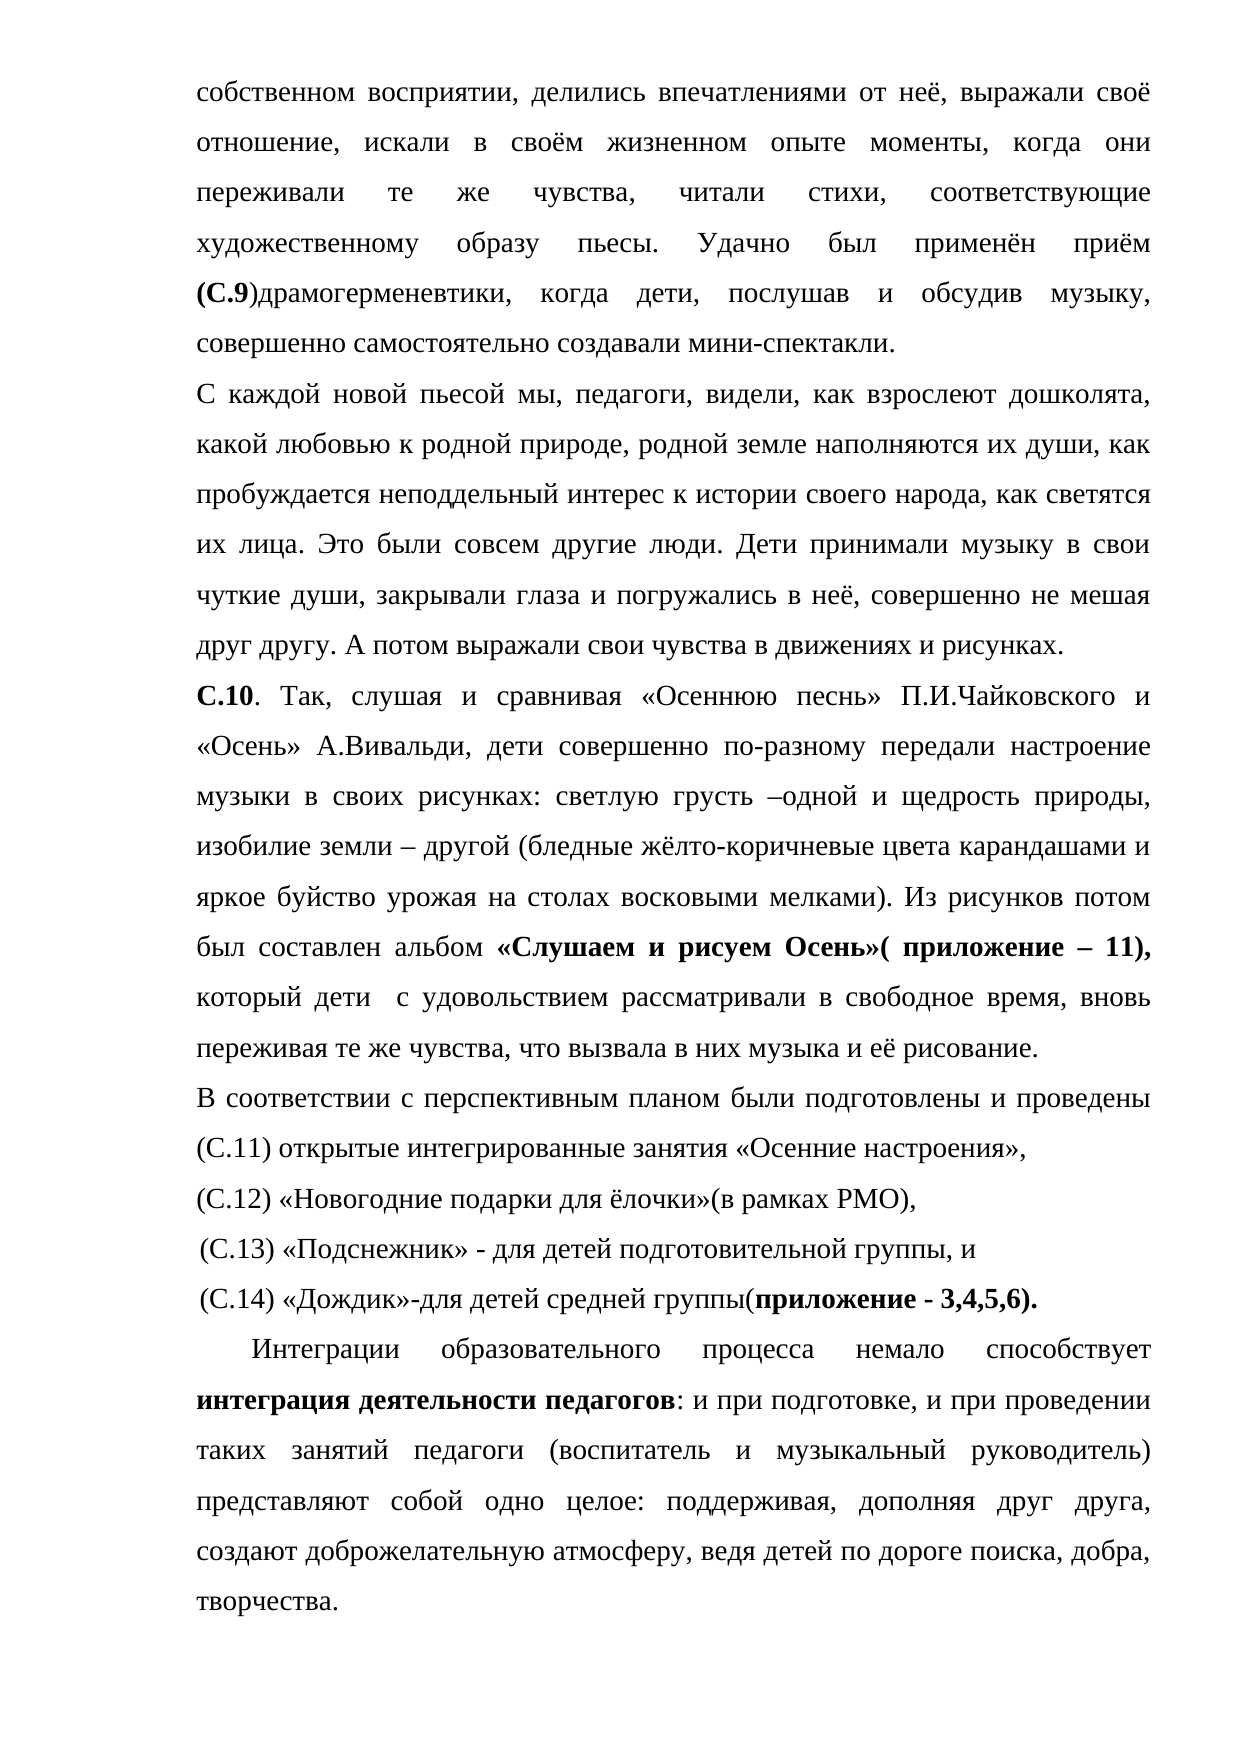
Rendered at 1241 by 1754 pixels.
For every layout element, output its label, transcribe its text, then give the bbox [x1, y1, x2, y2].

text Интеграции образовательного процесса немало способствует интеграция деятельности педагогов: и при подготовке, и при проведении таких занятий педагоги (воспитатель и музыкальный руководитель) представляют собой одно целое: поддерживая, дополняя друг друга, создают доброжелательную атмосферу, ведя детей по дороге поиска, добра, творчества. [196, 1332, 1152, 1617]
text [196, 74, 1152, 359]
text С.10. Так, слушая и сравнивая «Осеннюю песнь» П.И.Чайковского и «Осень» А.Вивальди, дети совершенно по-разному передали настроение музыки в своих рисунках: светлую грусть –одной и щедрость природы, изобилие земли – другой (бледные жёлто-коричневые цвета карандашами и яркое буйство урожая на столах восковыми мелками). Из рисунков потом был составлен альбом «Слушаем и рисуем Осень»( приложение – 11), который дети с удовольствием рассматривали в свободное время, вновь переживая те же чувства, что вызвала в них музыка и её рисование. [196, 678, 1152, 1063]
text В соответствии с перспективным планом были подготовлены и проведены (С.11) открытые интегрированные занятия «Осенние настроения», [196, 1080, 1152, 1164]
text (С.12) «Новогодние подарки для ёлочки»(в рамках РМО), [196, 1181, 1152, 1214]
text (С.13) «Подснежник» - для детей подготовительной группы, и [192, 1231, 1152, 1264]
text С каждой новой пьесой мы, педагоги, видели, как взрослеют дошколята, какой любовью к родной природе, родной земле наполняются их души, как пробуждается неподдельный интерес к истории своего народа, как светятся их лица. Это были совсем другие люди. Дети принимали музыку в свои чуткие души, закрывали глаза и погружались в неё, совершенно не мешая друг другу. А потом выражали свои чувства в движениях и рисунках. [196, 376, 1152, 661]
text (С.14) «Дождик»-для детей средней группы(приложение - 3,4,5,6). [192, 1281, 1152, 1315]
